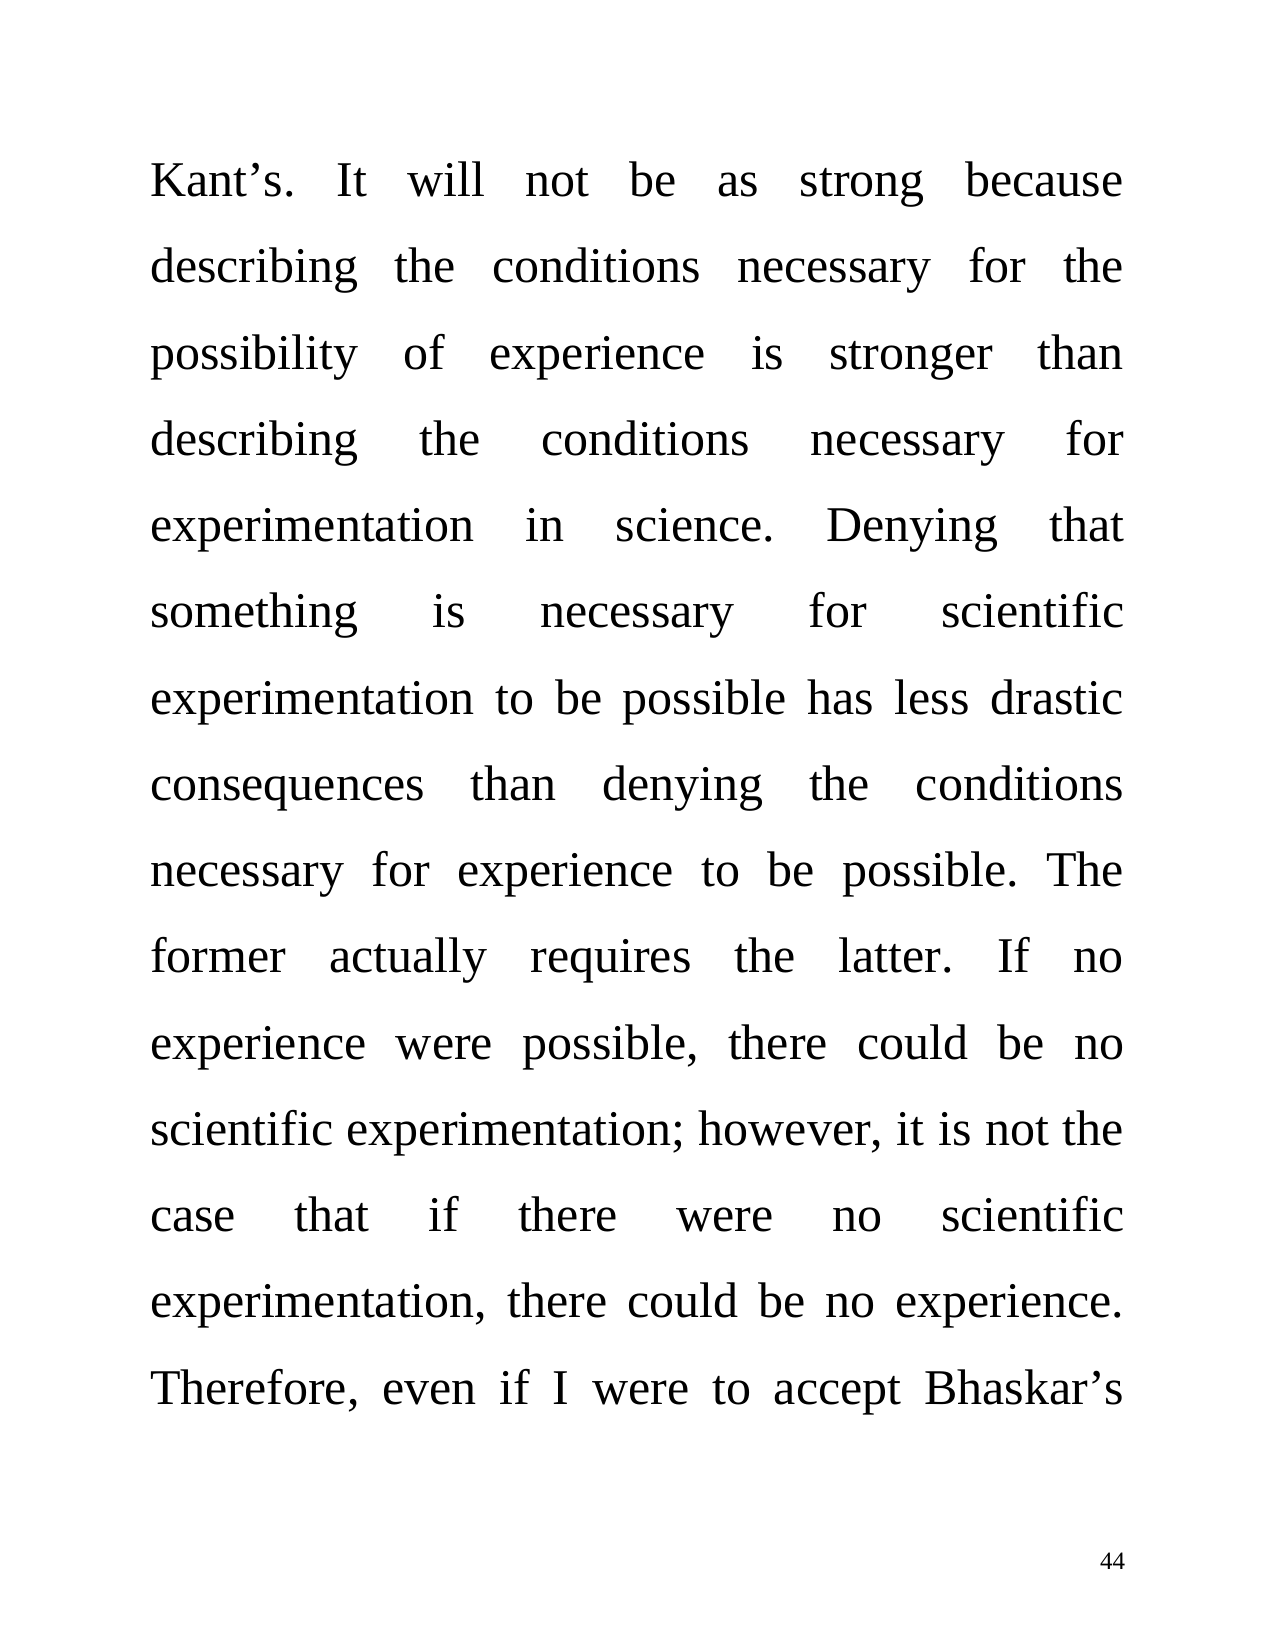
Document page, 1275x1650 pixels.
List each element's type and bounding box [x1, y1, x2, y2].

text [150, 150, 1125, 1415]
